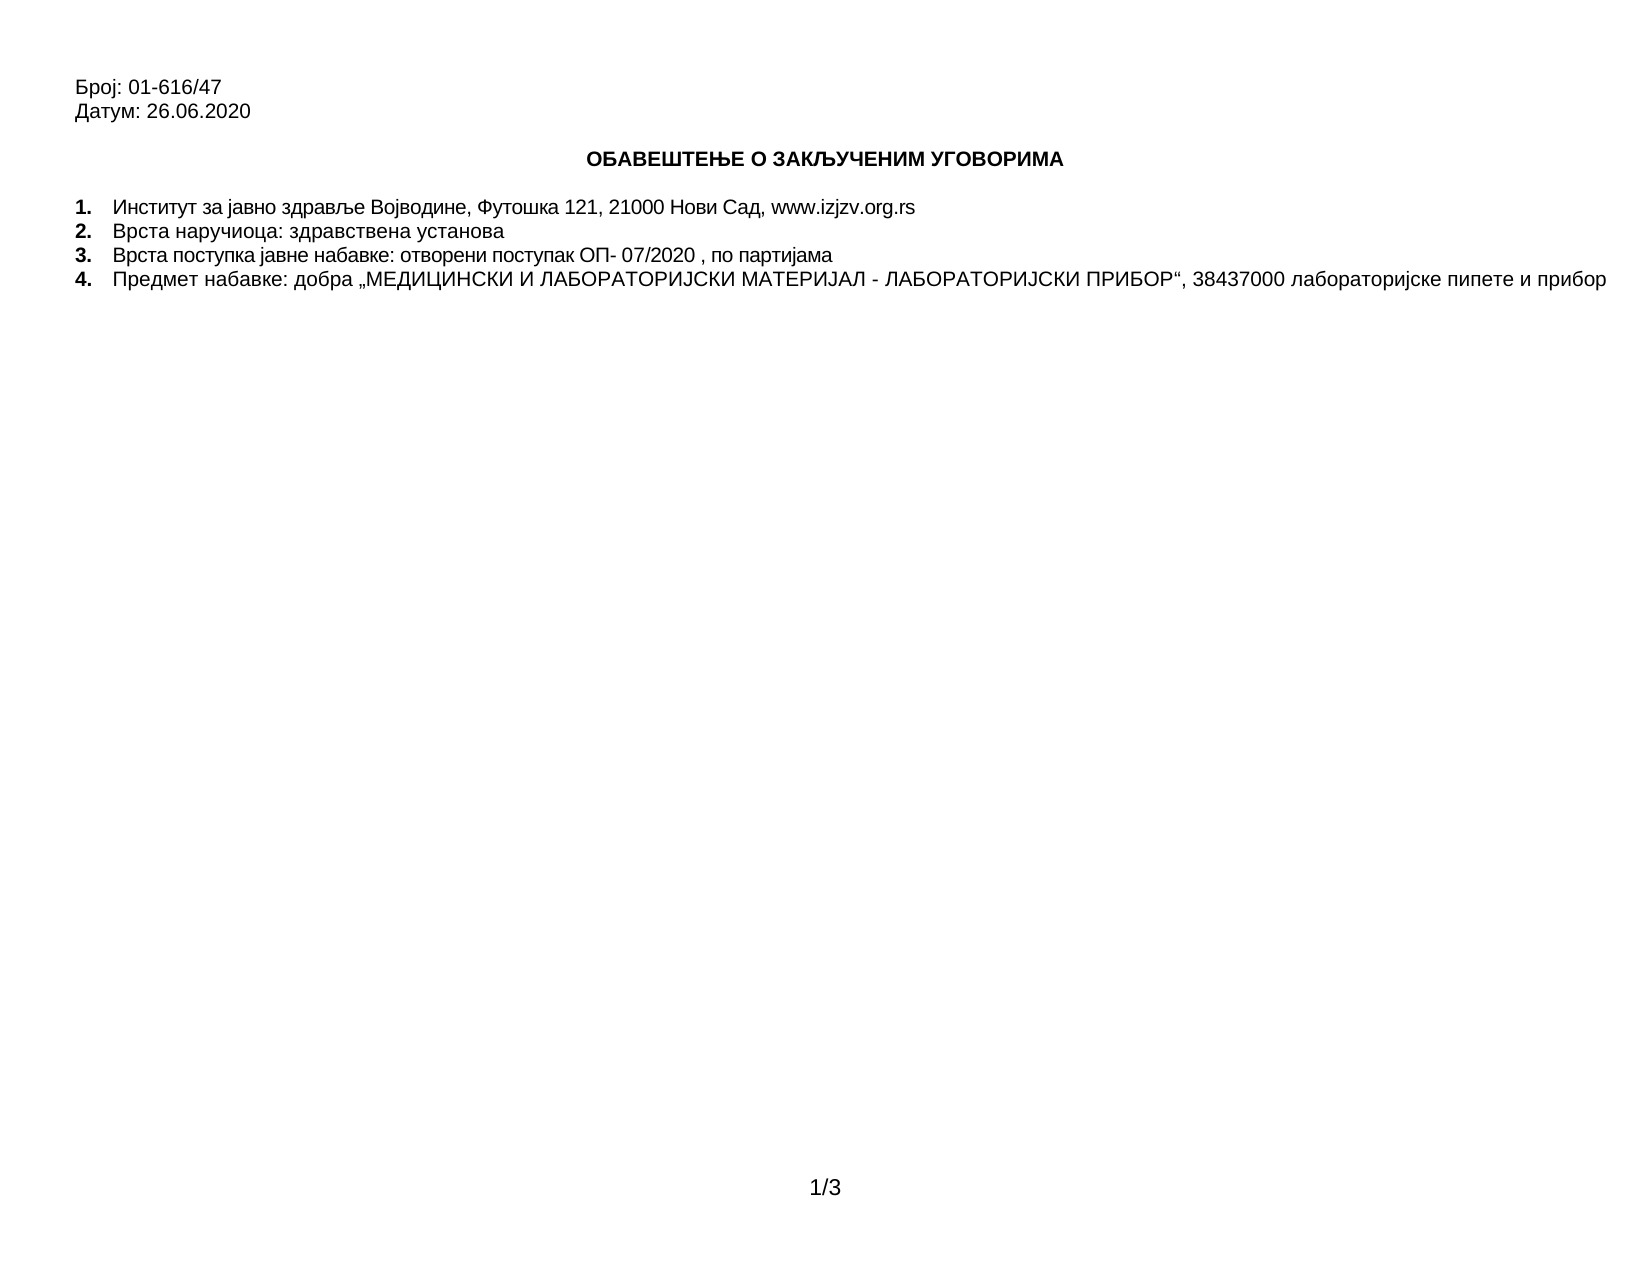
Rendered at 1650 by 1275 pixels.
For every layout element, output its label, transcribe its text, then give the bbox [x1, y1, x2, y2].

text Датум: 26.06.2020 [75, 99, 1575, 123]
list Врста наручиоца: здравствена установа [75, 219, 1575, 243]
text ОБАВЕШТЕЊЕ О ЗАКЉУЧЕНИМ УГОВОРИМА [75, 147, 1575, 171]
list Институт за јавно здравље Војводине, Футошка 121, 21000 Нови Сад, www.izjzv.org.rs [75, 195, 1575, 219]
text Број: 01-616/47 [75, 75, 1575, 99]
list Врста поступка јавне набавке: отворени поступак ОП- 07/2020 , по партијама [75, 243, 1575, 267]
list Предмет набавке: добра „МЕДИЦИНСКИ И ЛАБОРАТОРИЈСКИ МАТЕРИЈАЛ - ЛАБОРАТОРИЈСКИ ПРИБОР“, 38437000 лабораторијскe пипете и прибор [75, 267, 1631, 291]
